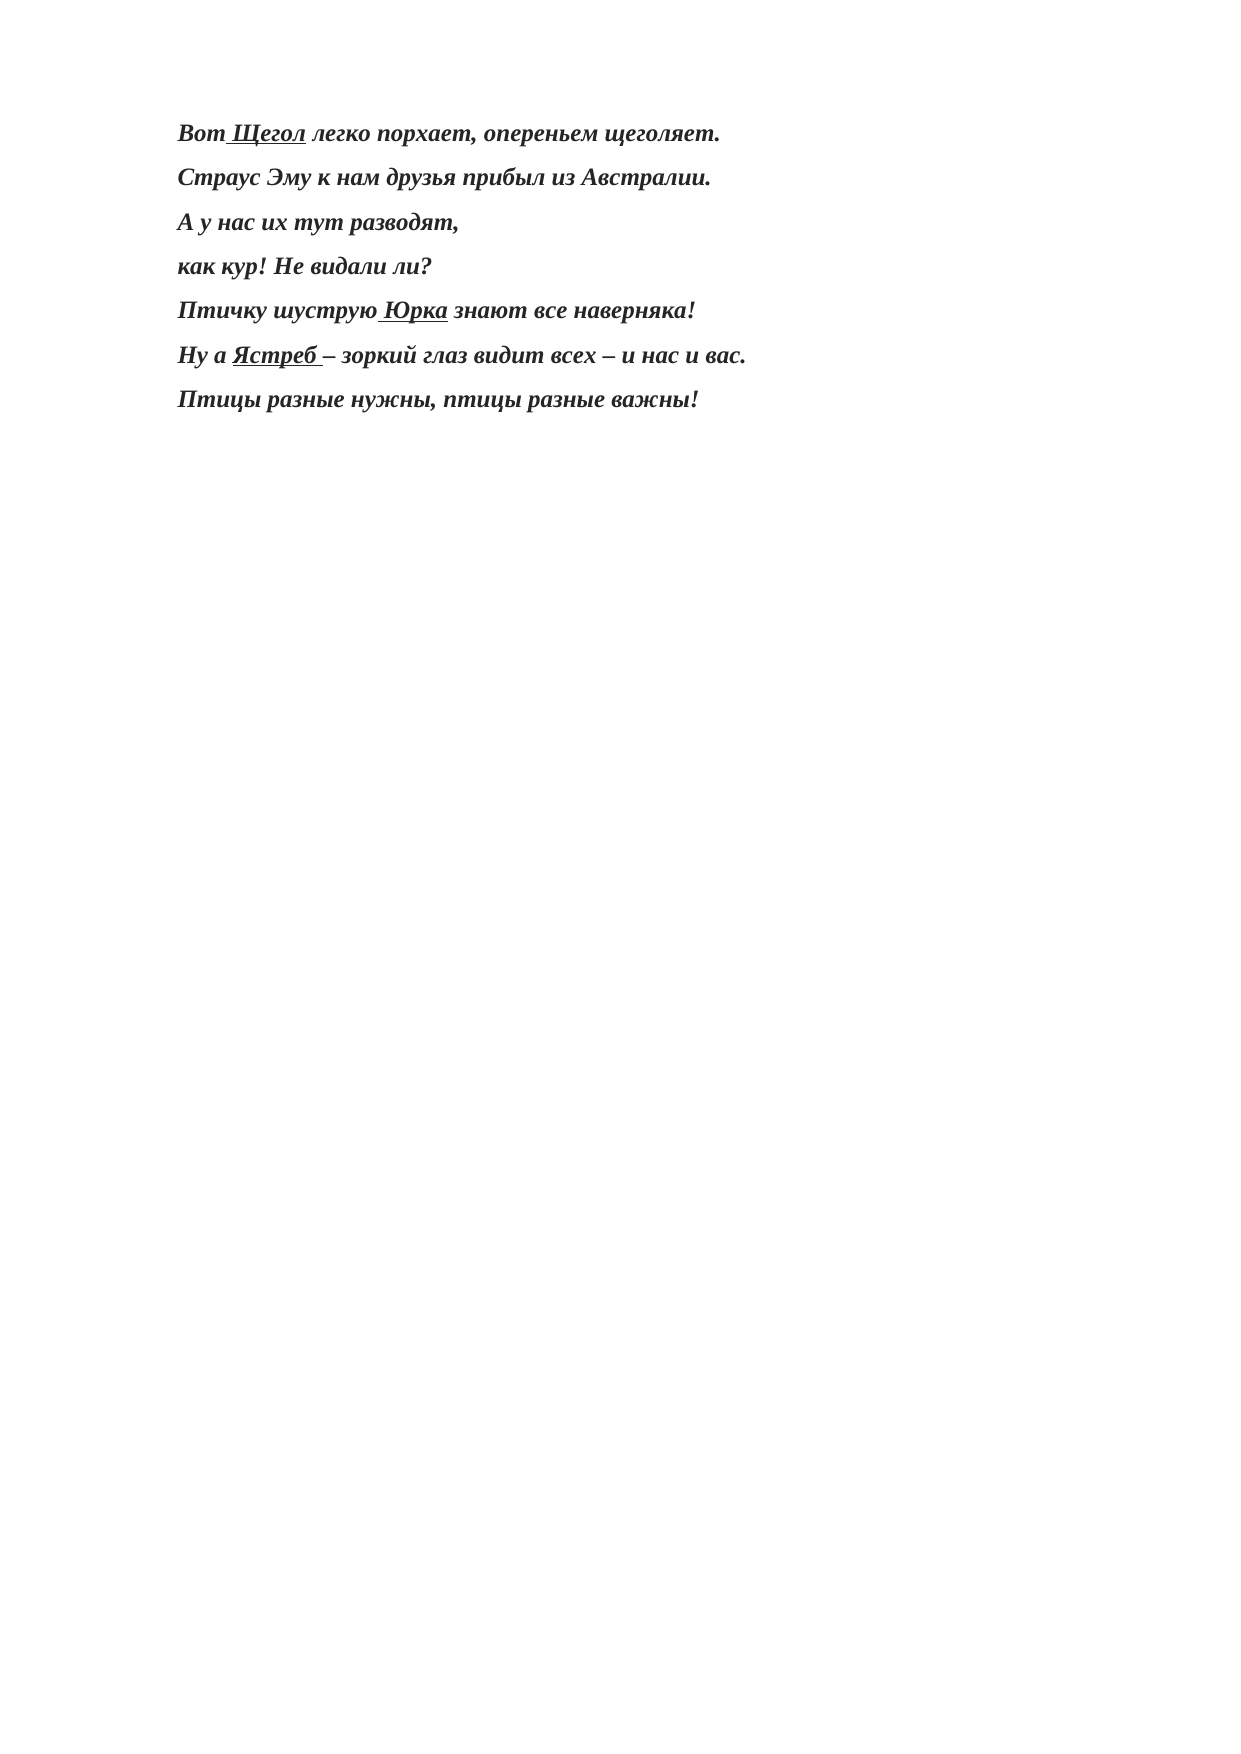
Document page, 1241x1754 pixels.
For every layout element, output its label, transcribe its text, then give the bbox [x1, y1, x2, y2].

text Птицы разные нужны, птицы разные важны! [177, 384, 1167, 413]
text как кур! Не видали ли? [177, 251, 1167, 280]
text Страус Эму к нам друзья прибыл из Австралии. [177, 162, 1167, 191]
text Птичку шуструю Юрка знают все наверняка! [177, 296, 1167, 324]
text А у нас их тут разводят, [177, 207, 1167, 236]
text Вот Щегол легко порхает, опереньем щеголяет. [177, 118, 1167, 147]
text Ну а Ястреб – зоркий глаз видит всех – и нас и вас. [177, 340, 1167, 369]
